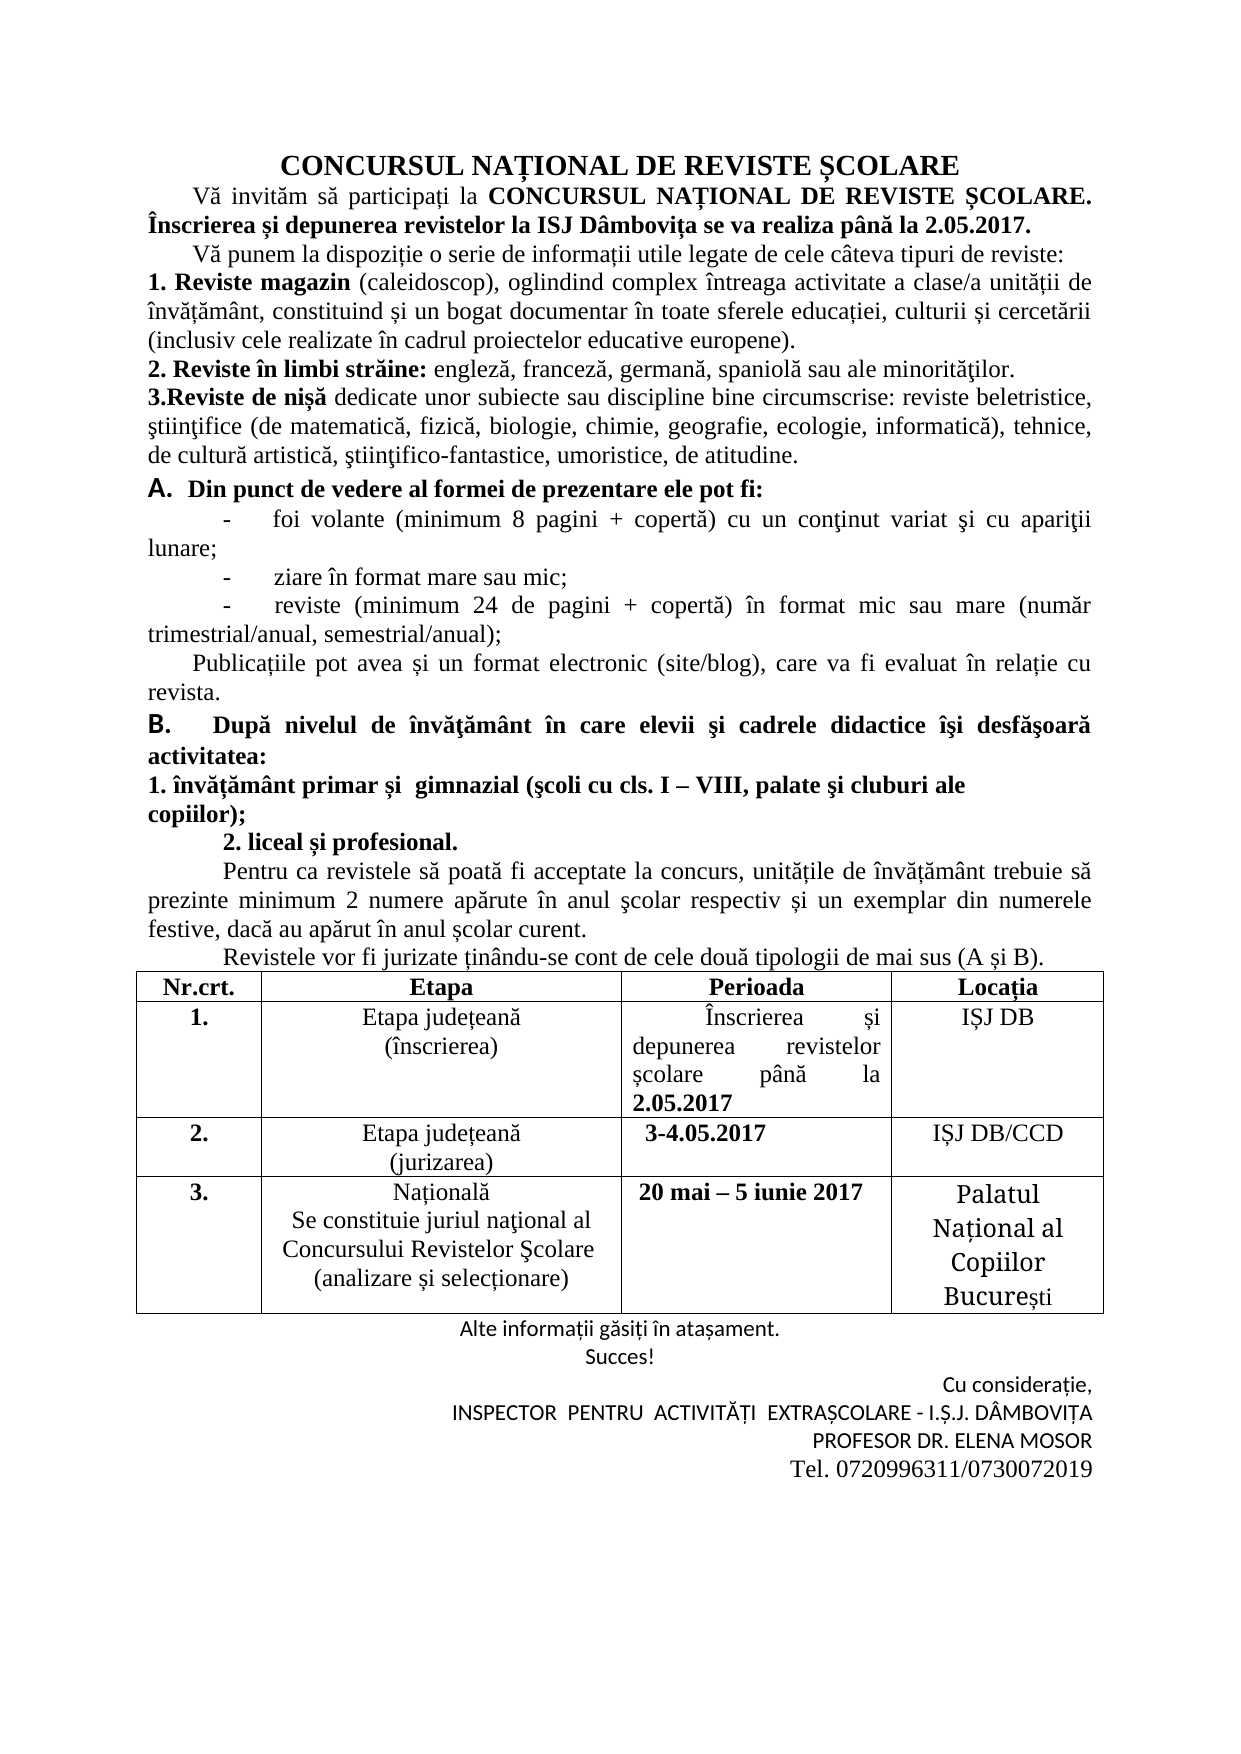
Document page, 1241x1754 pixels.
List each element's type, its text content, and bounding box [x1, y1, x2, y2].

text Pentru ca revistele să poată fi acceptate la concurs, unitățile de învățământ trebuie să prezinte minimum 2 numere apărute în anul şcolar respectiv și un exemplar din numerele festive, dacă au apărut în anul școlar curent. [148, 856, 1093, 942]
table_cell Națională Se constituie juriul naţional al Concursului Revistelor Şcolare (analizare și selecționare) [262, 1177, 621, 1313]
text Revistele vor fi jurizate ținându-se cont de cele două tipologii de mai sus (A și B). [148, 942, 1093, 971]
table_cell IȘJ DB [892, 1002, 1103, 1117]
table_header Locația [892, 972, 1103, 1001]
text 2. Reviste în limbi străine: engleză, franceză, germană, spaniolă sau ale minorităţilor. [148, 354, 1093, 382]
table_cell 2. [137, 1118, 261, 1176]
text 3.Reviste de nișă dedicate unor subiecte sau discipline bine circumscrise: reviste beletristice, ştiinţifice (de matematică, fizică, biologie, chimie, geografie, ecologie, informatică), tehnice, de cultură artistică, ştiinţifico-fantastice, umoristice, de atitudine. [148, 382, 1093, 469]
table_cell Palatul Naţional al Copiilor București [892, 1177, 1103, 1313]
text A. Din punct de vedere al formei de prezentare ele pot fi: [148, 469, 1093, 504]
text - reviste (minimum 24 de pagini + copertă) în format mic sau mare (număr trimestrial/anual, semestrial/anual); [148, 591, 1093, 648]
text Succes! [148, 1342, 1093, 1370]
table_cell 20 mai – 5 iunie 2017 [622, 1177, 891, 1313]
table_cell Etapa județeană (înscrierea) [262, 1002, 621, 1117]
table_header Etapa [262, 972, 621, 1001]
text - foi volante (minimum 8 pagini + copertă) cu un conţinut variat şi cu apariţii lunare; [148, 504, 1093, 562]
text 2. liceal și profesional. [148, 827, 1093, 856]
text CONCURSUL NAȚIONAL DE REVISTE ȘCOLARE [148, 148, 1093, 181]
text Cu considerație, [148, 1370, 1093, 1398]
text 1. Reviste magazin (caleidoscop), oglindind complex întreaga activitate a clase/a unității de învățământ, constituind și un bogat documentar în toate sferele educației, culturii și cercetării (inclusiv cele realizate în cadrul proiectelor educative europene). [148, 267, 1093, 354]
text Vă punem la dispoziție o serie de informații utile legate de cele câteva tipuri de reviste: [148, 239, 1093, 267]
table_cell IȘJ DB/CCD [892, 1118, 1103, 1176]
text INSPECTOR PENTRU ACTIVITĂȚI EXTRAȘCOLARE - I.Ș.J. DÂMBOVIȚA PROFESOR DR. ELENA MOSOR Tel. 0720996311/0730072019 [148, 1398, 1093, 1483]
text B. După nivelul de învăţământ în care elevii şi cadrele didactice îşi desfăşoară activitatea: [148, 706, 1093, 770]
text - ziare în format mare sau mic; [148, 562, 1093, 591]
table_cell Etapa județeană (jurizarea) [262, 1118, 621, 1176]
table_header Nr.crt. [137, 972, 261, 1001]
table_cell 3-4.05.2017 [622, 1118, 891, 1176]
text Alte informații găsiți în atașament. [148, 1314, 1093, 1342]
text Vă invităm să participați la CONCURSUL NAȚIONAL DE REVISTE ȘCOLARE. Înscrierea și depunerea revistelor la ISJ Dâmbovița se va realiza până la 2.05.2017. [148, 181, 1093, 239]
table_cell Înscrierea și depunerea revistelor școlare până la 2.05.2017 [622, 1002, 891, 1117]
table_cell 1. [137, 1002, 261, 1117]
text Publicațiile pot avea și un format electronic (site/blog), care va fi evaluat în relație cu revista. [148, 648, 1093, 706]
text 1. învățământ primar și gimnazial (şcoli cu cls. I – VIII, palate şi cluburi ale copiilor); [148, 770, 1093, 827]
table_header Perioada [622, 972, 891, 1001]
table_cell 3. [137, 1177, 261, 1313]
